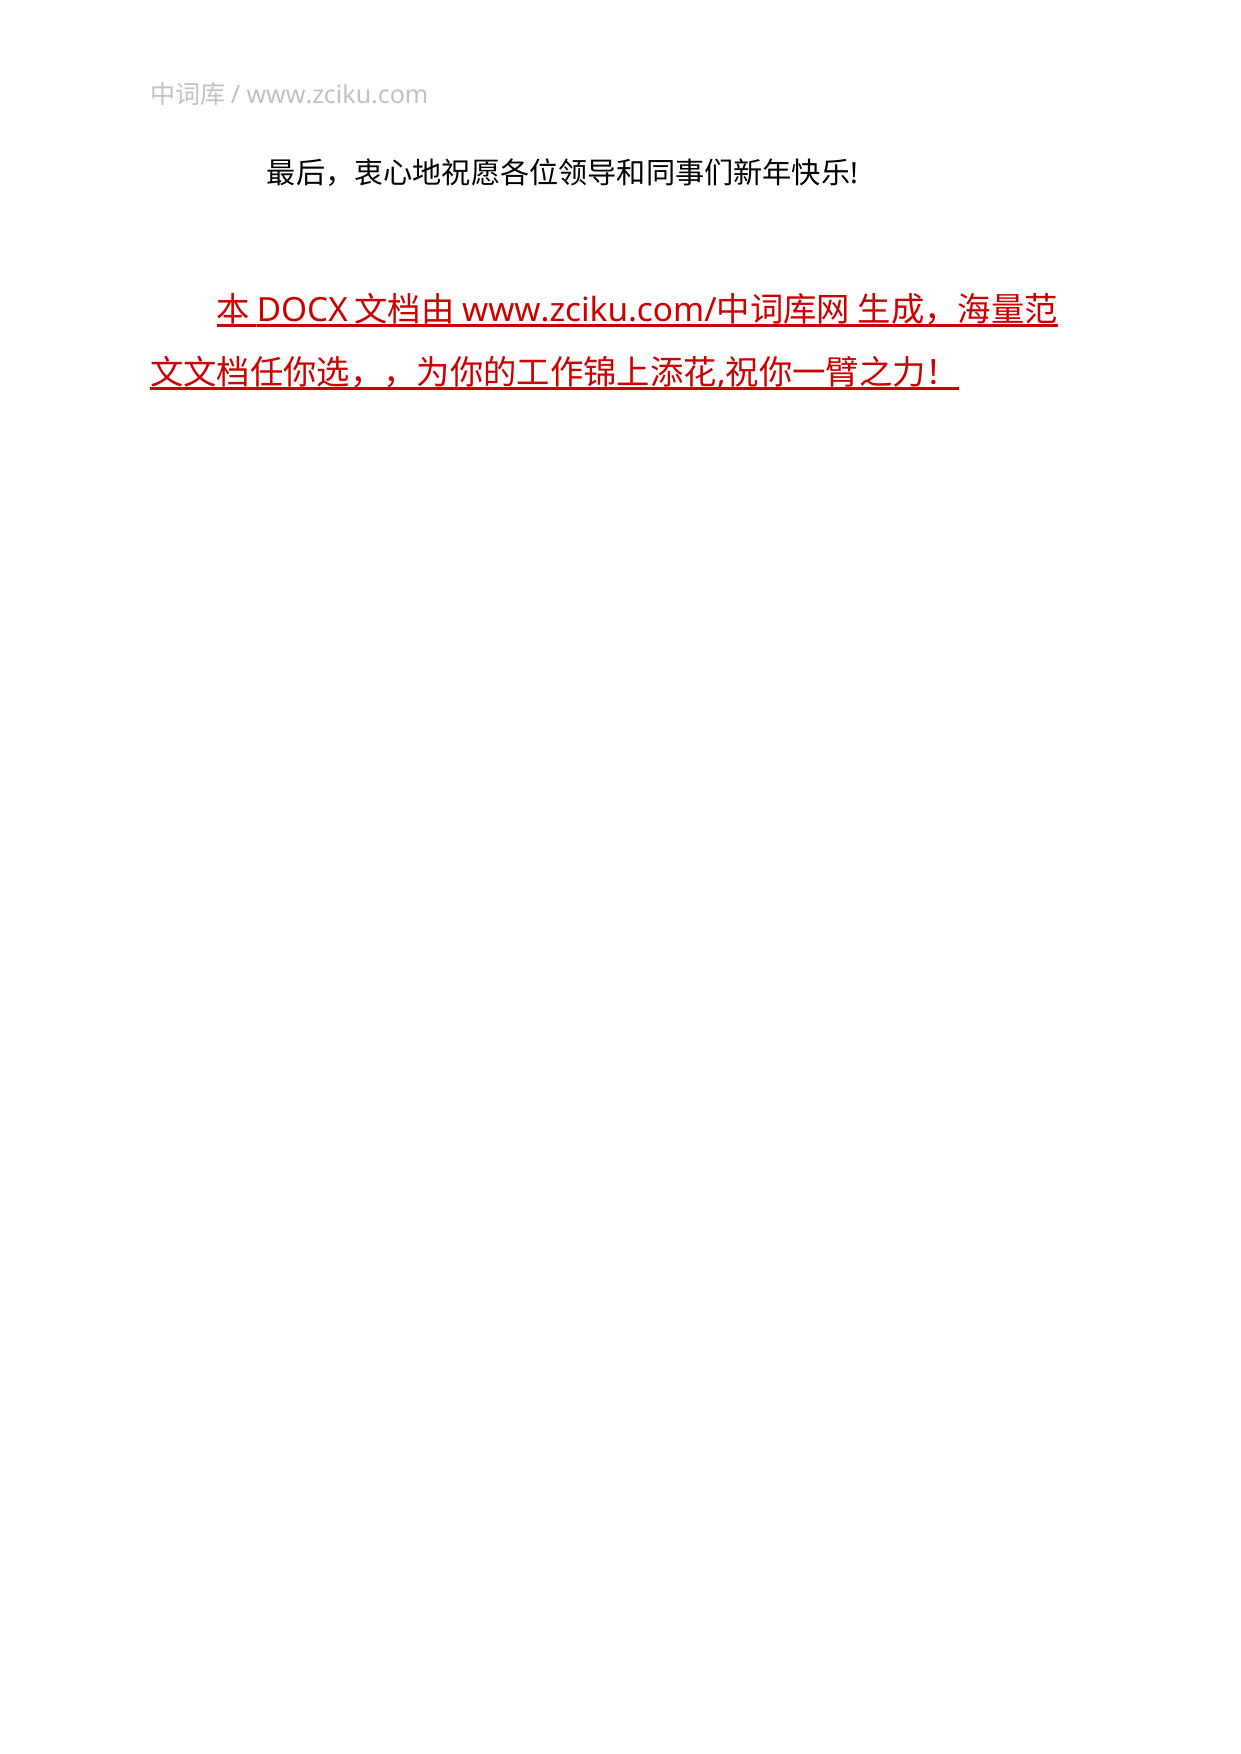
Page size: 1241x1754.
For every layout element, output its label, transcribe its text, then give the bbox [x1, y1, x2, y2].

text 最后，衷心地祝愿各位领导和同事们新年快乐! [150, 150, 1090, 192]
text 本DOCX文档由 www.zciku.com/中词库网 生成，海量范文文档任你选，，为你的工作锦上添花,祝你一臂之力！ [150, 283, 1090, 394]
